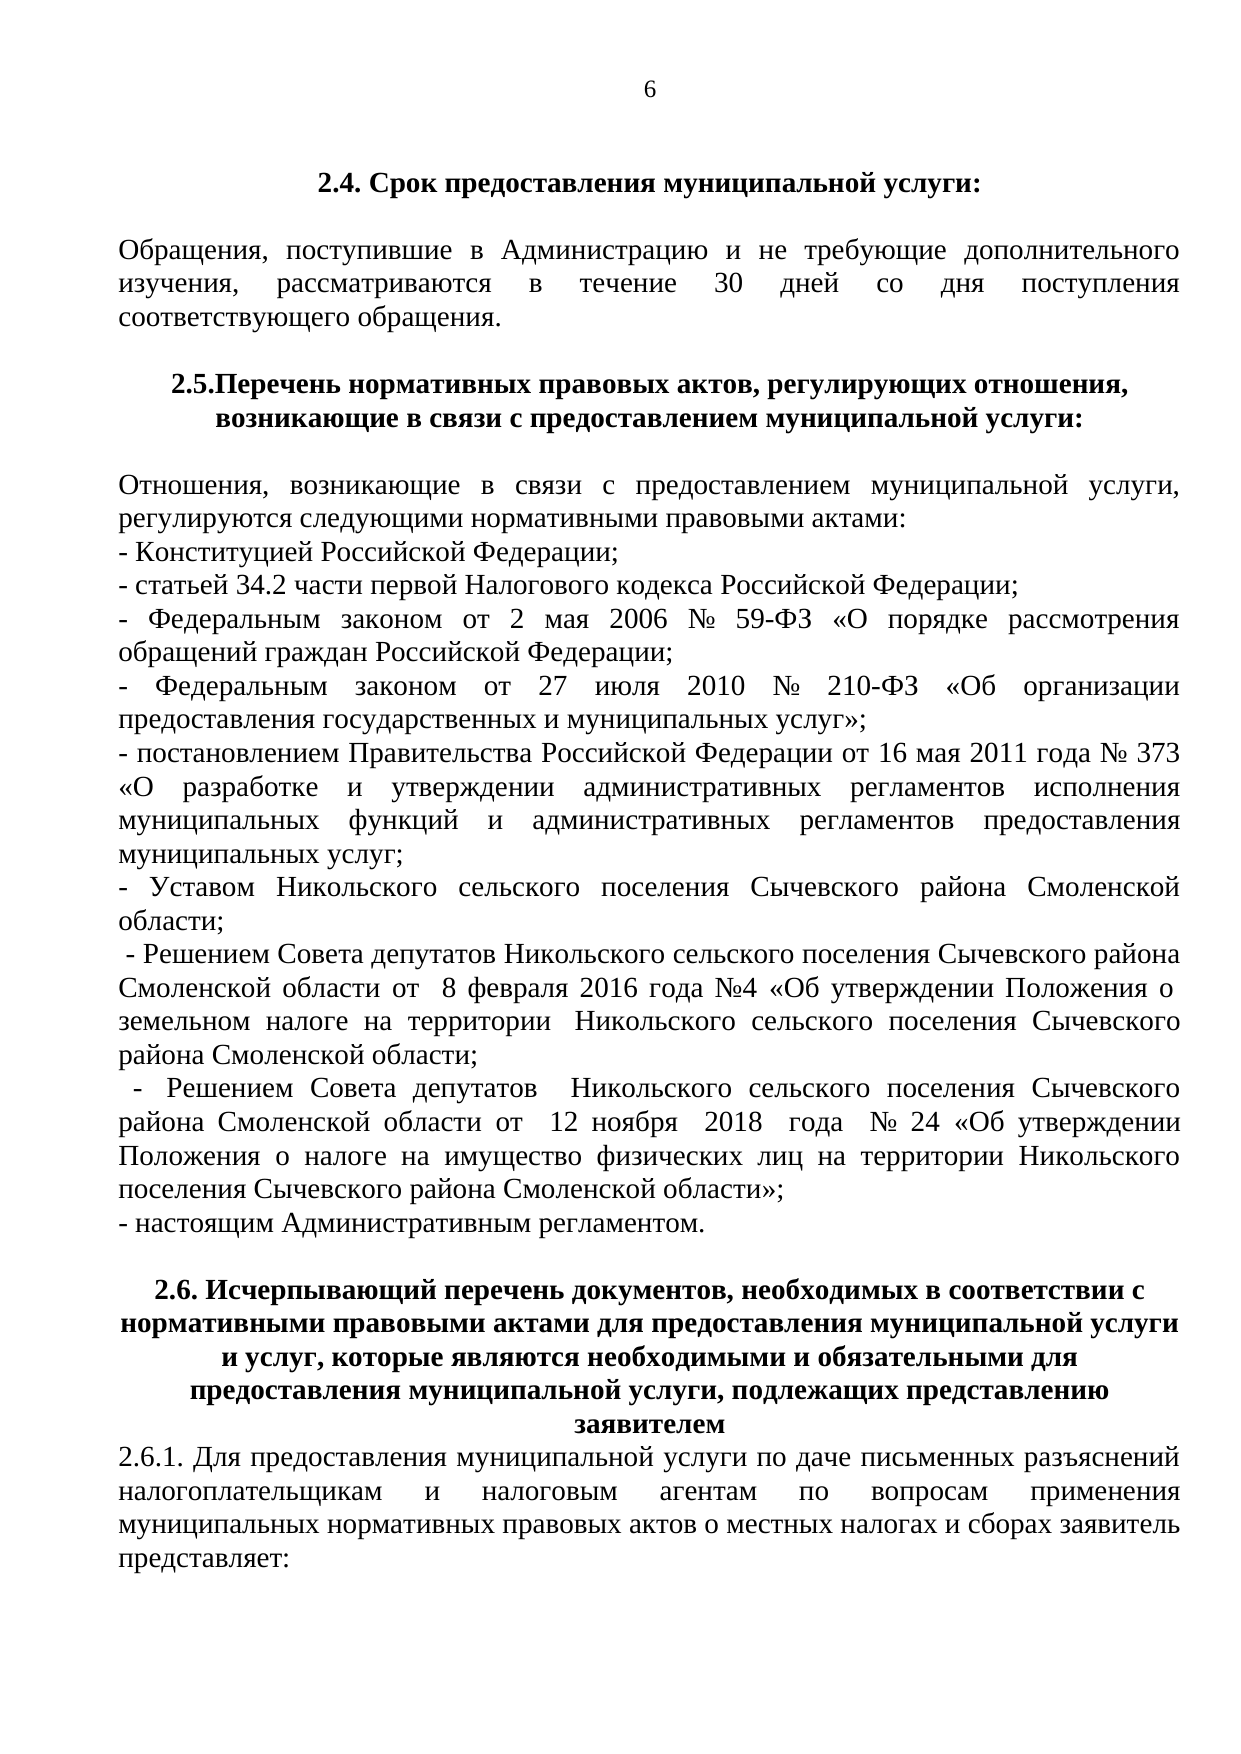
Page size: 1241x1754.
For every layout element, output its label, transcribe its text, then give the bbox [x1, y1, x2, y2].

text 2.6. Исчерпывающий перечень документов, необходимых в соответствии с нормативными правовыми актами для предоставления муниципальной услуги и услуг, которые являются необходимыми и обязательными для предоставления муниципальной услуги, подлежащих представлению заявителем [118, 1272, 1181, 1439]
text - Уставом Никольского сельского поселения Сычевского района Смоленской области; [118, 869, 1181, 936]
text Отношения, возникающие в связи с предоставлением муниципальной услуги, регулируются следующими нормативными правовыми актами: [118, 467, 1181, 534]
text Обращения, поступившие в Администрацию и не требующие дополнительного изучения, рассматриваются в течение 30 дней со дня поступления соответствующего обращения. [118, 232, 1181, 333]
text - Решением Совета депутатов Никольского сельского поселения Сычевского района Смоленской области от 8 февраля 2016 года №4 «Об утверждении Положения о земельном налоге на территории Никольского сельского поселения Сычевского района Смоленской области; [118, 936, 1181, 1071]
text - настоящим Административным регламентом. [118, 1205, 1181, 1238]
text - Решением Совета депутатов Никольского сельского поселения Сычевского района Смоленской области от 12 ноября 2018 года № 24 «Об утверждении Положения о налоге на имущество физических лиц на территории Никольского поселения Сычевского района Смоленской области»; [118, 1071, 1181, 1205]
text - Конституцией Российской Федерации; [118, 534, 1181, 567]
text 2.4. Срок предоставления муниципальной услуги: [118, 165, 1181, 198]
text - Федеральным законом от 2 мая 2006 № 59-ФЗ «О порядке рассмотрения обращений граждан Российской Федерации; [118, 601, 1181, 668]
text 2.5.Перечень нормативных правовых актов, регулирующих отношения, возникающие в связи с предоставлением муниципальной услуги: [118, 366, 1181, 433]
text - постановлением Правительства Российской Федерации от 16 мая 2011 года № 373 «О разработке и утверждении административных регламентов исполнения муниципальных функций и административных регламентов предоставления муниципальных услуг; [118, 735, 1181, 869]
text 2.6.1. Для предоставления муниципальной услуги по даче письменных разъяснений налогоплательщикам и налоговым агентам по вопросам применения муниципальных нормативных правовых актов о местных налогах и сборах заявитель представляет: [118, 1439, 1181, 1574]
text - статьей 34.2 части первой Налогового кодекса Российской Федерации; [118, 567, 1181, 601]
text - Федеральным законом от 27 июля 2010 № 210-ФЗ «Об организации предоставления государственных и муниципальных услуг»; [118, 668, 1181, 735]
